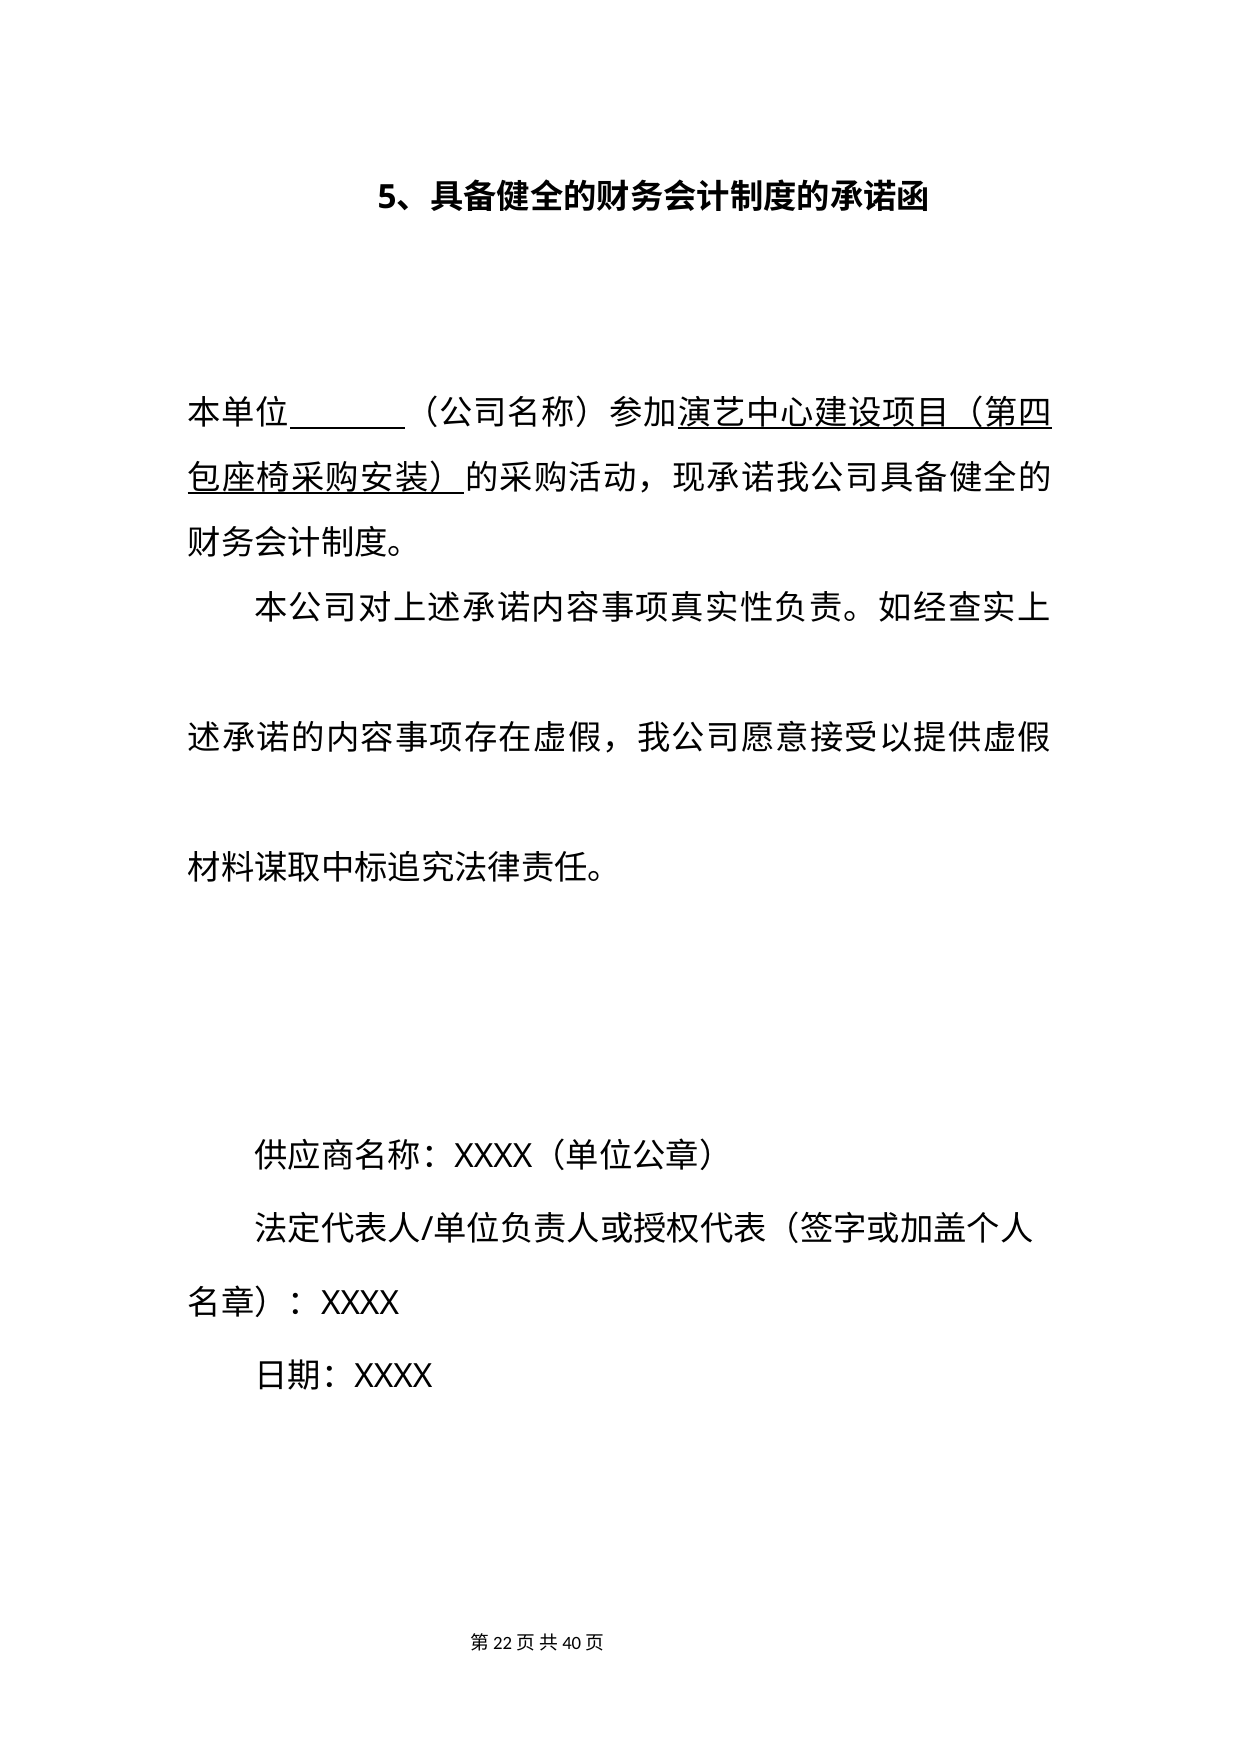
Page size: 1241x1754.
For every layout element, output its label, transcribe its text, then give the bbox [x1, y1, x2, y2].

text 供应商名称：XXXX（单位公章） [187, 1121, 1053, 1186]
text 本公司对上述承诺内容事项真实性负责。如经查实上述承诺的内容事项存在虚假，我公司愿意接受以提供虚假材料谋取中标追究法律责任。 [187, 572, 1053, 897]
text 日期：XXXX [187, 1340, 1053, 1405]
text 法定代表人/单位负责人或授权代表（签字或加盖个人名章）：XXXX [187, 1193, 1053, 1333]
text 5、具备健全的财务会计制度的承诺函 [187, 162, 1053, 227]
text 本单位 （公司名称）参加演艺中心建设项目（第四包座椅采购安装）的采购活动，现承诺我公司具备健全的财务会计制度。 [187, 377, 1053, 572]
